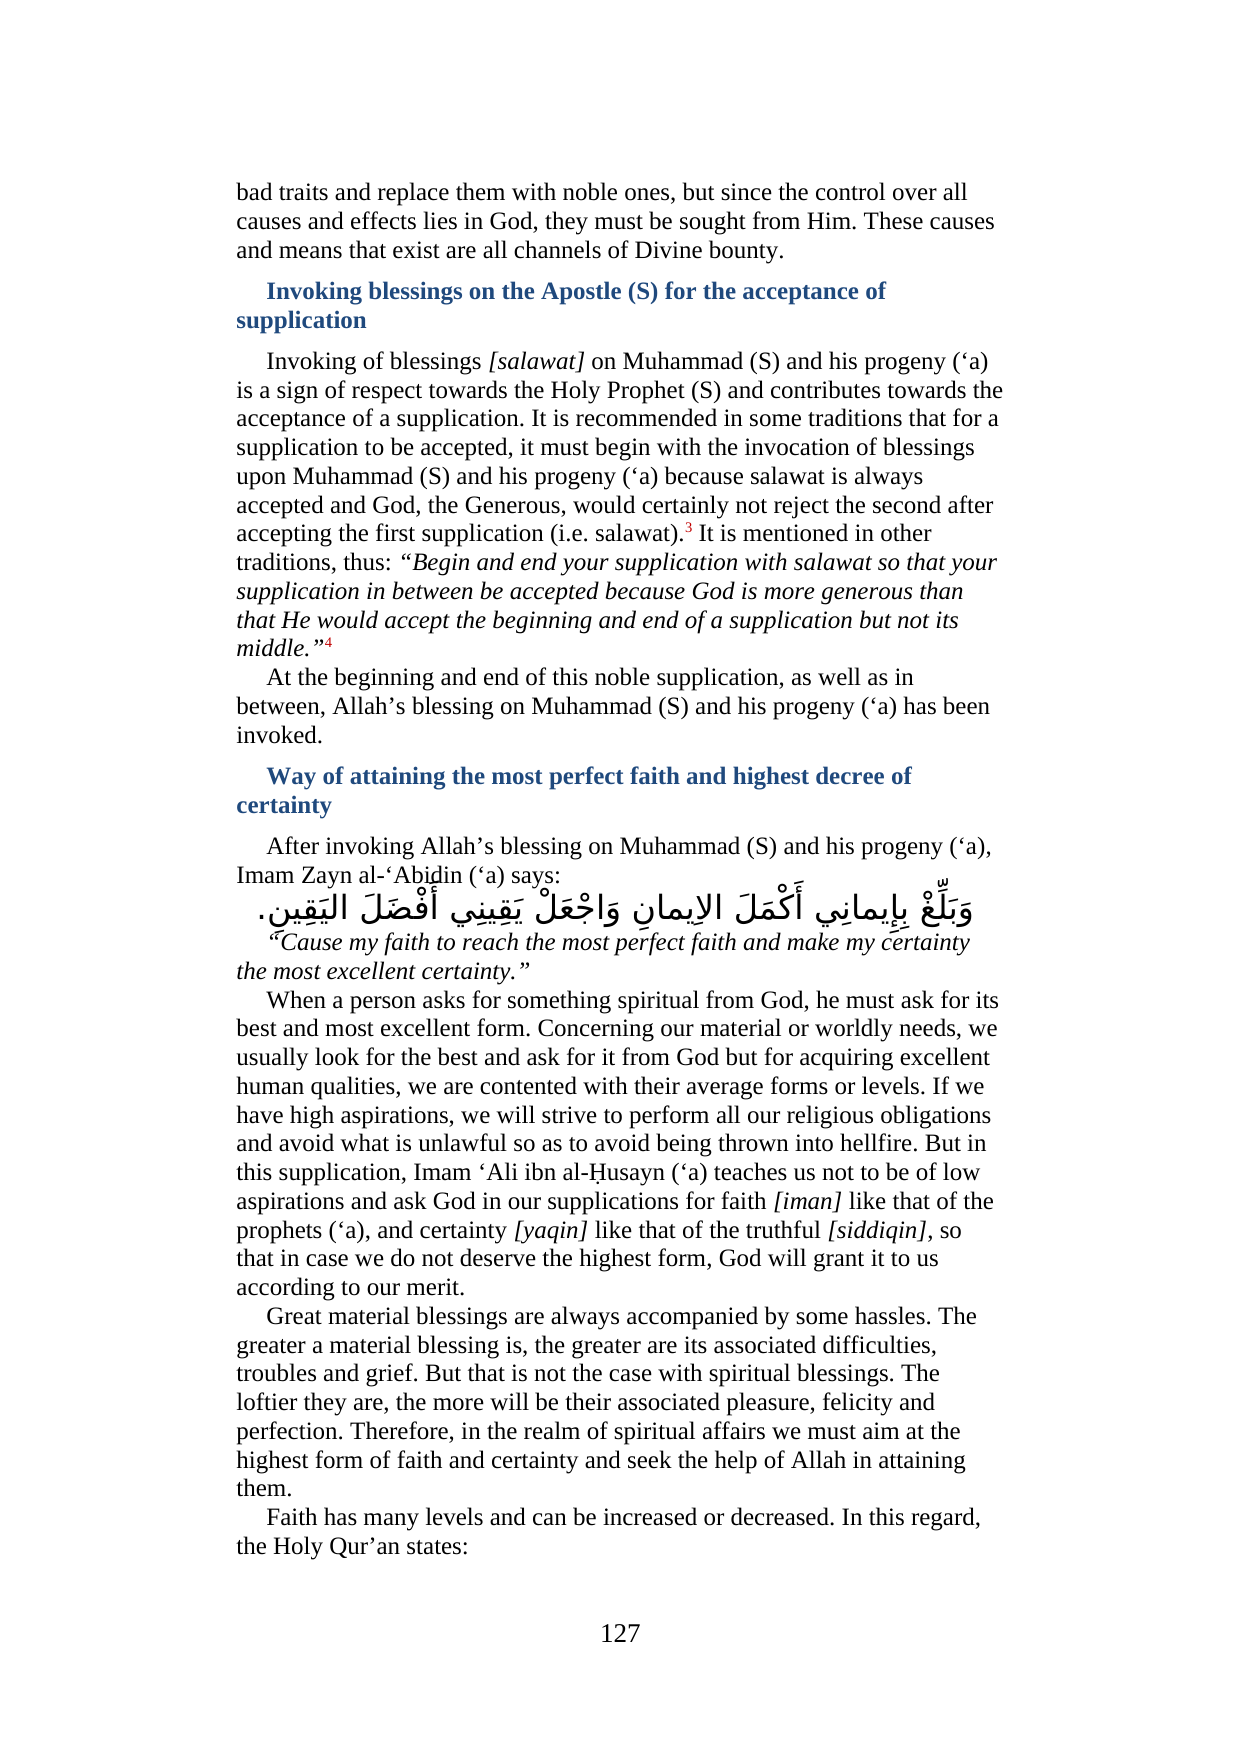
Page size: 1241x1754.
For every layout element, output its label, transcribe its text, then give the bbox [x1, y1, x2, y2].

text At the beginning and end of this noble supplication, as well as in between, Allah’s blessing on Muhammad (S) and his progeny (‘a) has been invoked. [236, 662, 1004, 748]
text Great material blessings are always accompanied by some hassles. The greater a material blessing is, the greater are its associated difficulties, troubles and grief. But that is not the case with spiritual blessings. The loftier they are, the more will be their associated pleasure, felicity and perfection. Therefore, in the realm of spiritual affairs we must aim at the highest form of faith and certainty and seek the help of Allah in attaining them. [236, 1301, 1004, 1502]
text When a person asks for something spiritual from God, he must ask for its best and most excellent form. Concerning our material or worldly needs, we usually look for the best and ask for it from God but for acquiring excellent human qualities, we are contented with their average forms or levels. If we have high aspirations, we will strive to perform all our religious obligations and avoid what is unlawful so as to avoid being thrown into hellfire. But in this supplication, Imam ‘Ali ibn al-Ḥusayn (‘a) teaches us not to be of low aspirations and ask God in our supplications for faith [iman] like that of the prophets (‘a), and certainty [yaqin] like that of the truthful [siddiqin], so that in case we do not deserve the highest form, God will grant it to us according to our merit. [236, 985, 1004, 1301]
text وَبَلِّغْ بِإِيمانِي أَكْمَلَ الاِيمانِ وَاجْعَلْ يَقِينِي أَفْضَلَ اليَقِينِ. [236, 888, 1004, 927]
text Faith has many levels and can be increased or decreased. In this regard, the Holy Qur’an states: [236, 1502, 1004, 1560]
text Invoking of blessings [salawat] on Muhammad (S) and his progeny (‘a) is a sign of respect towards the Holy Prophet (S) and contributes towards the acceptance of a supplication. It is recommended in some traditions that for a supplication to be accepted, it must begin with the invocation of blessings upon Muhammad (S) and his progeny (‘a) because salawat is always accepted and God, the Generous, would certainly not reject the second after accepting the first supplication (i.e. salawat).3 It is mentioned in other traditions, thus: “Begin and end your supplication with salawat so that your supplication in between be accepted because God is more generous than that He would accept the beginning and end of a supplication but not its middle.”4 [236, 346, 1004, 662]
text “Cause my faith to reach the most perfect faith and make my certainty the most excellent certainty.” [236, 927, 1004, 985]
subtitle Way of attaining the most perfect faith and highest decree of certainty [236, 761, 1004, 818]
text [236, 177, 1004, 263]
text After invoking Allah’s blessing on Muhammad (S) and his progeny (‘a), Imam Zayn al-‘Abidin (‘a) says: [236, 831, 1004, 888]
subtitle Invoking blessings on the Apostle (S) for the acceptance of supplication [236, 276, 1004, 333]
